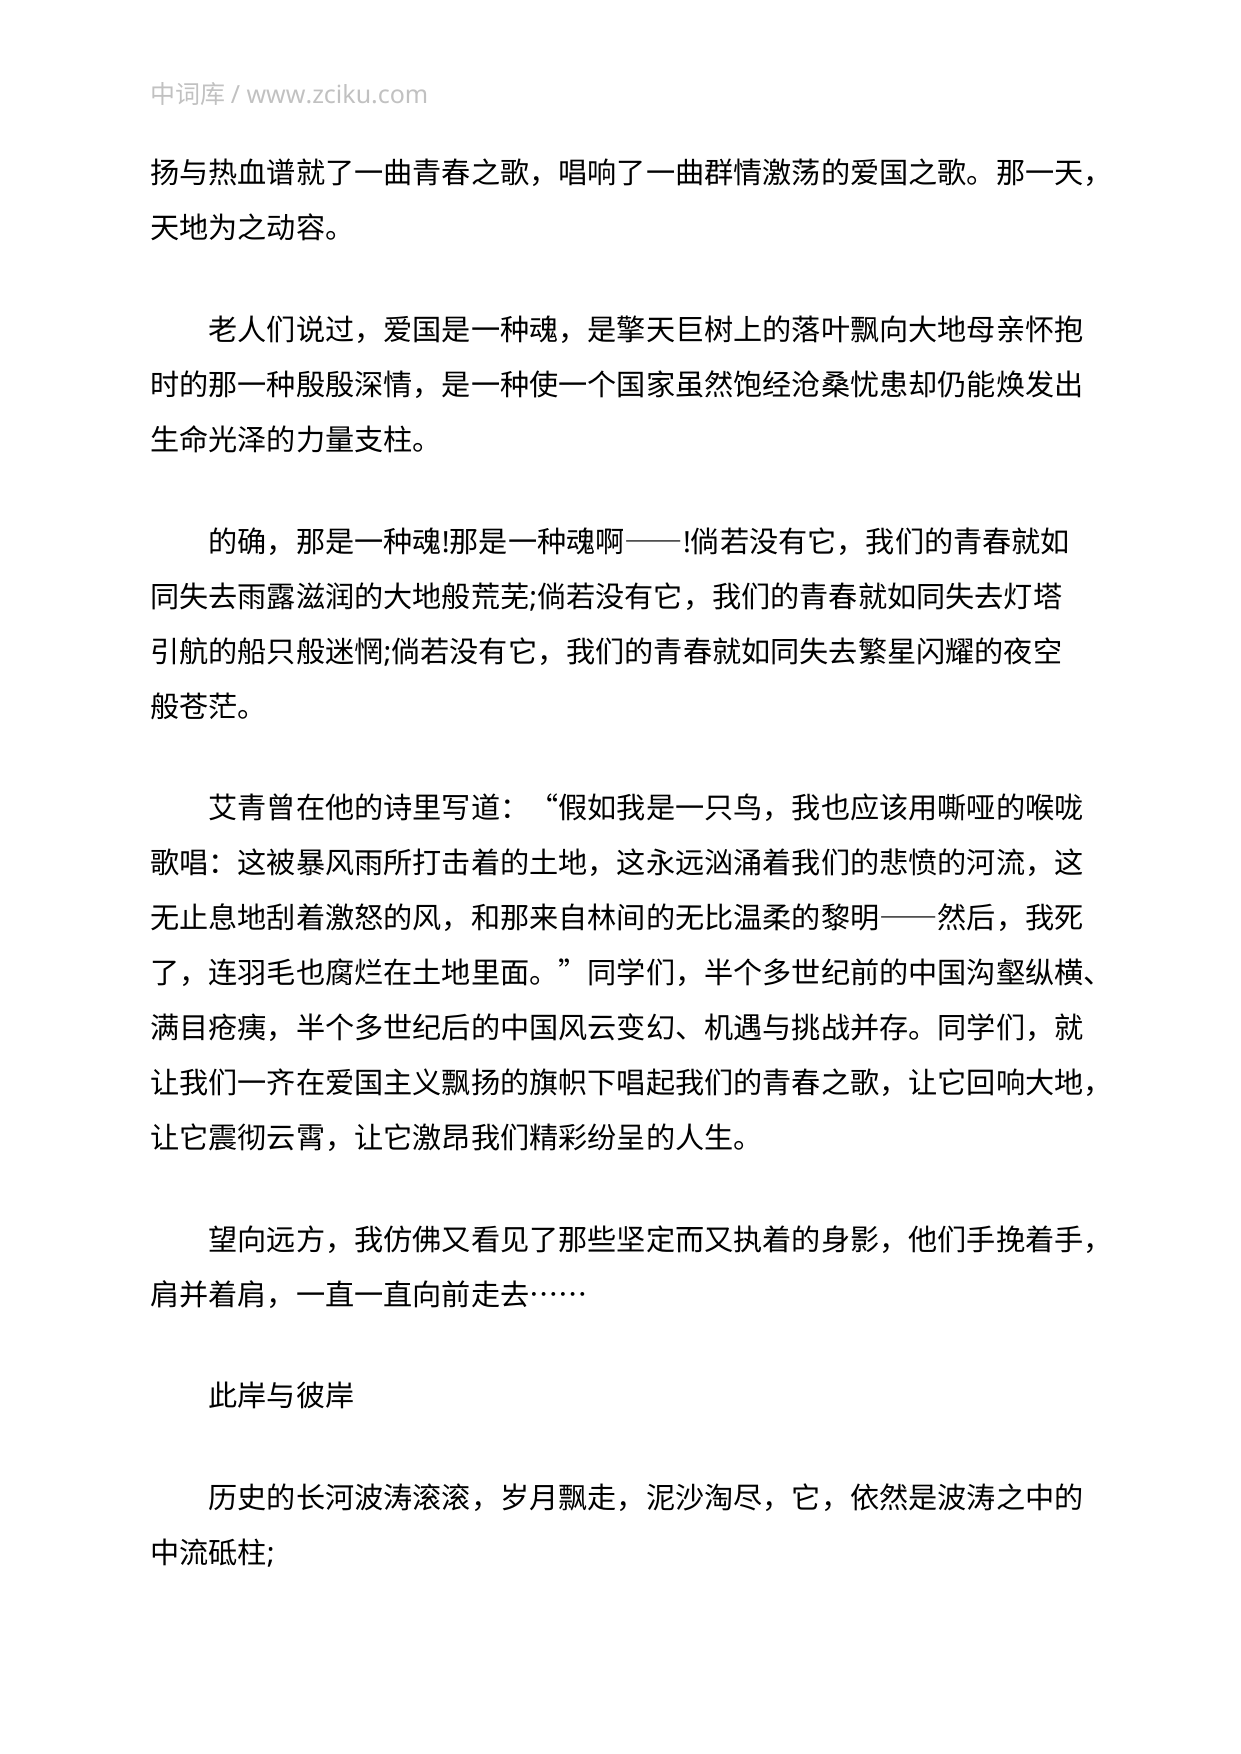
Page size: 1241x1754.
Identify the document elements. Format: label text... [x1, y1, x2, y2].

text 艾青曾在他的诗里写道：“假如我是一只鸟，我也应该用嘶哑的喉咙歌唱：这被暴风雨所打击着的土地，这永远汹涌着我们的悲愤的河流，这无止息地刮着激怒的风，和那来自林间的无比温柔的黎明——然后，我死了，连羽毛也腐烂在土地里面。”同学们，半个多世纪前的中国沟壑纵横、满目疮痍，半个多世纪后的中国风云变幻、机遇与挑战并存。同学们，就让我们一齐在爱国主义飘扬的旗帜下唱起我们的青春之歌，让它回响大地，让它震彻云霄，让它激昂我们精彩纷呈的人生。 [150, 785, 1090, 1157]
text 的确，那是一种魂!那是一种魂啊——!倘若没有它，我们的青春就如同失去雨露滋润的大地般荒芜;倘若没有它，我们的青春就如同失去灯塔引航的船只般迷惘;倘若没有它，我们的青春就如同失去繁星闪耀的夜空般苍茫。 [150, 518, 1090, 726]
text 望向远方，我仿佛又看见了那些坚定而又执着的身影，他们手挽着手，肩并着肩，一直一直向前走去…… [150, 1216, 1090, 1313]
text 此岸与彼岸 [150, 1373, 1090, 1415]
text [150, 150, 1090, 247]
text 历史的长河波涛滚滚，岁月飘走，泥沙淘尽，它，依然是波涛之中的中流砥柱; [150, 1474, 1090, 1572]
text 老人们说过，爱国是一种魂，是擎天巨树上的落叶飘向大地母亲怀抱时的那一种殷殷深情，是一种使一个国家虽然饱经沧桑忧患却仍能焕发出生命光泽的力量支柱。 [150, 307, 1090, 459]
